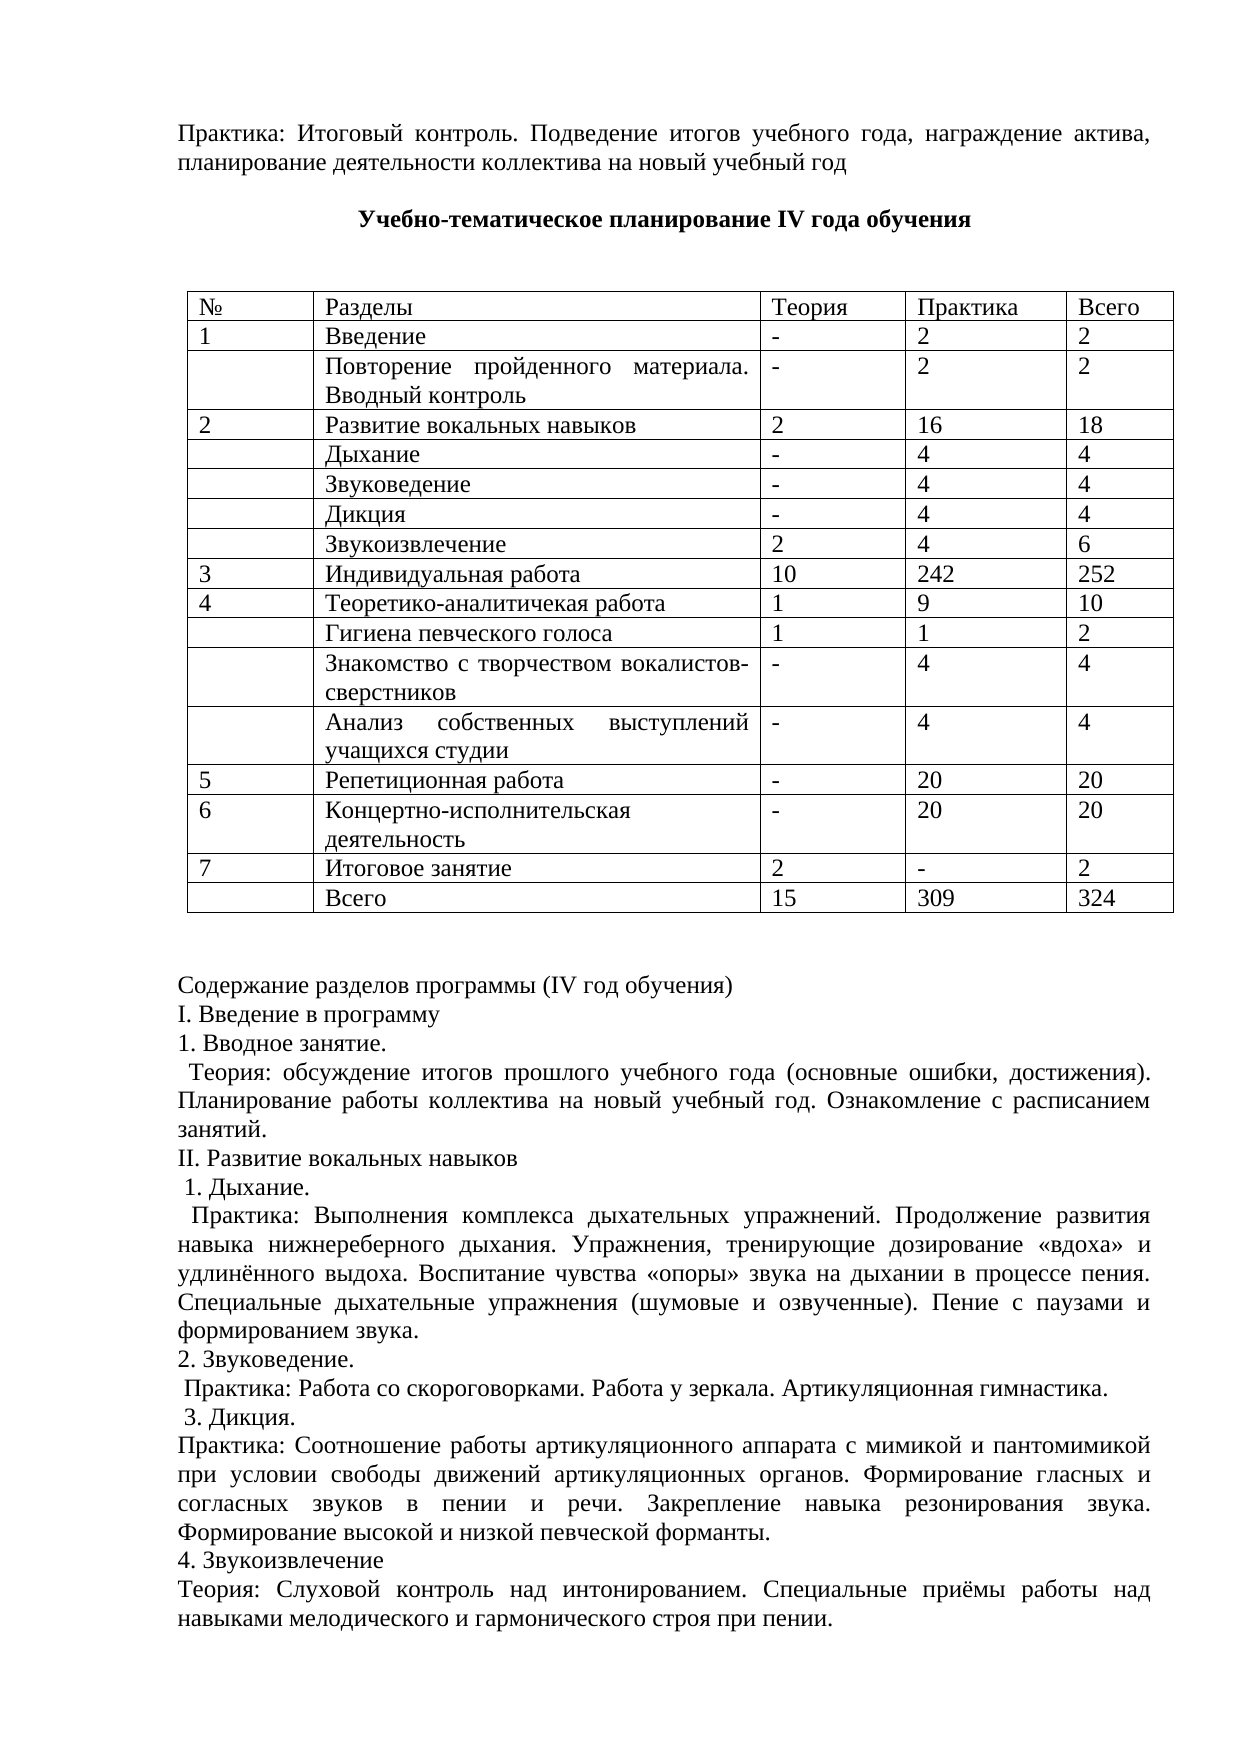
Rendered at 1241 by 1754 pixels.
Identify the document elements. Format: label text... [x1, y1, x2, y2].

table_cell - [761, 351, 905, 409]
text 2. Звуковедение. [177, 1344, 1152, 1373]
table_cell [188, 351, 313, 409]
table_cell 2 [1067, 321, 1173, 350]
table_cell Дикция [314, 499, 760, 528]
text Практика: Работа со скороговорками. Работа у зеркала. Артикуляционная гимнастика. [177, 1373, 1152, 1402]
table_header Всего [1067, 292, 1173, 320]
table_header Практика [906, 292, 1066, 320]
text 1. Вводное занятие. [177, 1028, 1152, 1057]
table_cell 2 [761, 529, 905, 558]
table_cell 4 [906, 499, 1066, 528]
text II. Развитие вокальных навыков [177, 1143, 1152, 1172]
table_cell 2 [906, 321, 1066, 350]
text I. Введение в программу [177, 999, 1152, 1028]
table_cell 4 [1067, 707, 1173, 764]
table_cell 6 [188, 795, 313, 852]
table_cell 2 [1067, 854, 1173, 882]
table_cell [188, 648, 313, 706]
text Практика: Итоговый контроль. Подведение итогов учебного года, награждение актива, планирование деятельности коллектива на новый учебный год [177, 118, 1152, 176]
table_cell 2 [188, 410, 313, 438]
table_cell 4 [1067, 469, 1173, 498]
table_cell 9 [906, 589, 1066, 617]
text Теория: обсуждение итогов прошлого учебного года (основные ошибки, достижения). Планирование работы коллектива на новый учебный год. Ознакомление с расписанием занятий. [177, 1057, 1152, 1143]
table_cell Репетиционная работа [314, 765, 760, 794]
text Теория: Слуховой контроль над интонированием. Специальные приёмы работы над навыками мелодического и гармонического строя при пении. [177, 1574, 1152, 1632]
table_cell 3 [188, 559, 313, 587]
text 3. Дикция. [177, 1402, 1152, 1431]
table_cell Анализ собственных выступлений учащихся студии [314, 707, 760, 764]
table_cell - [761, 795, 905, 852]
table_cell Теоретико-аналитичекая работа [314, 589, 760, 617]
text 1. Дыхание. [177, 1172, 1152, 1201]
table_cell Повторение пройденного материала. Вводный контроль [314, 351, 760, 409]
table_cell 10 [761, 559, 905, 587]
table_cell 242 [906, 559, 1066, 587]
table_cell 4 [906, 469, 1066, 498]
table_cell 20 [906, 795, 1066, 852]
table_cell 20 [906, 765, 1066, 794]
table_cell 4 [1067, 499, 1173, 528]
table_cell [188, 469, 313, 498]
table_cell 1 [906, 618, 1066, 647]
table_cell 2 [1067, 351, 1173, 409]
table_cell 20 [1067, 795, 1173, 852]
table_cell Звукоизвлечение [314, 529, 760, 558]
table_cell Итоговое занятие [314, 854, 760, 882]
table_cell Всего [314, 883, 760, 912]
table_cell - [761, 321, 905, 350]
table_cell Гигиена певческого голоса [314, 618, 760, 647]
table_cell [188, 499, 313, 528]
table_cell 16 [906, 410, 1066, 438]
table_cell 1 [188, 321, 313, 350]
table_cell 7 [188, 854, 313, 882]
table_cell 2 [1067, 618, 1173, 647]
table_cell - [761, 469, 905, 498]
table_cell [188, 707, 313, 764]
table_cell 324 [1067, 883, 1173, 912]
table_cell - [761, 765, 905, 794]
table_cell 4 [1067, 648, 1173, 706]
table_cell 5 [188, 765, 313, 794]
table_cell 2 [761, 854, 905, 882]
table_cell 10 [1067, 589, 1173, 617]
table_cell 1 [761, 589, 905, 617]
text 4. Звукоизвлечение [177, 1546, 1152, 1574]
table_cell 4 [906, 648, 1066, 706]
table_cell [188, 529, 313, 558]
table_cell 2 [761, 410, 905, 438]
table_cell Введение [314, 321, 760, 350]
table_cell 4 [1067, 440, 1173, 468]
table_cell 4 [906, 529, 1066, 558]
table_cell [188, 883, 313, 912]
table_cell 1 [761, 618, 905, 647]
table_cell Развитие вокальных навыков [314, 410, 760, 438]
table_cell 18 [1067, 410, 1173, 438]
table_cell Концертно-исполнительская деятельность [314, 795, 760, 852]
table_cell 2 [906, 351, 1066, 409]
table_cell 252 [1067, 559, 1173, 587]
table_cell Звуковедение [314, 469, 760, 498]
text Практика: Выполнения комплекса дыхательных упражнений. Продолжение развития навыка нижнереберного дыхания. Упражнения, тренирующие дозирование «вдоха» и удлинённого выдоха. Воспитание чувства «опоры» звука на дыхании в процессе пения. Специальные дыхательные упражнения (шумовые и озвученные). Пение с паузами и формированием звука. [177, 1201, 1152, 1344]
text Содержание разделов программы (IV год обучения) [177, 971, 1152, 999]
table_cell - [761, 648, 905, 706]
table_cell Знакомство с творчеством вокалистов- сверстников [314, 648, 760, 706]
table_cell 4 [906, 440, 1066, 468]
table_cell Дыхание [314, 440, 760, 468]
table_header Разделы [314, 292, 760, 320]
table_cell [188, 618, 313, 647]
table_cell - [761, 499, 905, 528]
table_cell 20 [1067, 765, 1173, 794]
text Учебно-тематическое планирование IV года обучения [177, 204, 1152, 233]
table_header № [188, 292, 313, 320]
table_cell - [761, 707, 905, 764]
table_cell - [761, 440, 905, 468]
table_cell - [906, 854, 1066, 882]
table_cell 4 [906, 707, 1066, 764]
table_cell [188, 440, 313, 468]
text Практика: Соотношение работы артикуляционного аппарата с мимикой и пантомимикой при условии свободы движений артикуляционных органов. Формирование гласных и согласных звуков в пении и речи. Закрепление навыка резонирования звука. Формирование высокой и низкой певческой форманты. [177, 1431, 1152, 1546]
table_cell 15 [761, 883, 905, 912]
table_cell 309 [906, 883, 1066, 912]
table_cell Индивидуальная работа [314, 559, 760, 587]
table_cell 6 [1067, 529, 1173, 558]
table_header Теория [761, 292, 905, 320]
table_cell 4 [188, 589, 313, 617]
